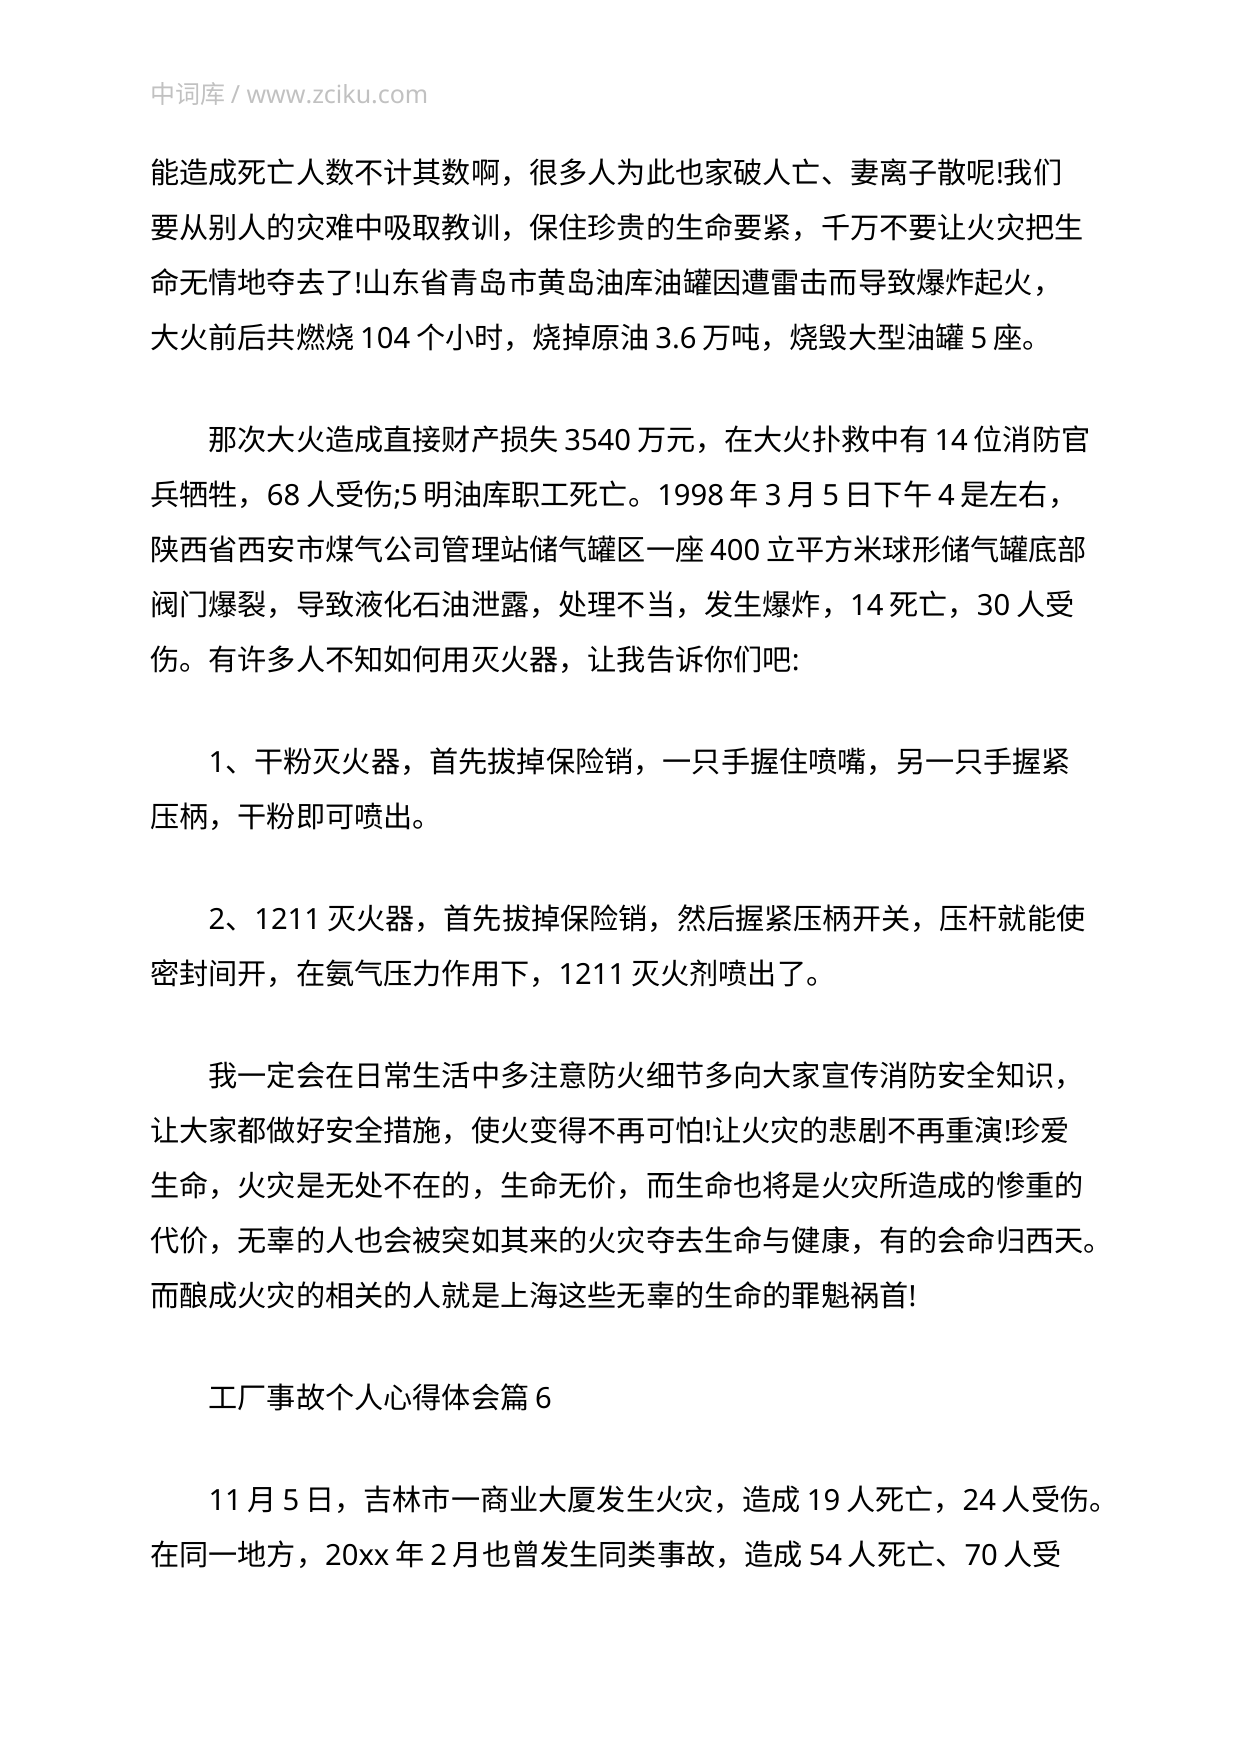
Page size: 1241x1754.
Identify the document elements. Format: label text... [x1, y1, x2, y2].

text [150, 1476, 1090, 1574]
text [150, 150, 1090, 357]
text 那次大火造成直接财产损失3540万元，在大火扑救中有14位消防官兵牺牲，68人受伤;5明油库职工死亡。1998年3月5日下午4是左右，陕西省西安市煤气公司管理站储气罐区一座400立平方米球形储气罐底部阀门爆裂，导致液化石油泄露，处理不当，发生爆炸，14死亡，30人受伤。有许多人不知如何用灭火器，让我告诉你们吧: [150, 417, 1090, 679]
text 我一定会在日常生活中多注意防火细节多向大家宣传消防安全知识，让大家都做好安全措施，使火变得不再可怕!让火灾的悲剧不再重演!珍爱生命，火灾是无处不在的，生命无价，而生命也将是火灾所造成的惨重的代价，无辜的人也会被突如其来的火灾夺去生命与健康，有的会命归西天。而酿成火灾的相关的人就是上海这些无辜的生命的罪魁祸首! [150, 1053, 1090, 1315]
text 2、1211灭火器，首先拔掉保险销，然后握紧压柄开关，压杆就能使密封间开，在氨气压力作用下，1211灭火剂喷出了。 [150, 896, 1090, 993]
text 1、干粉灭火器，首先拔掉保险销，一只手握住喷嘴，另一只手握紧压柄，干粉即可喷出。 [150, 739, 1090, 836]
text 工厂事故个人心得体会篇6 [150, 1374, 1090, 1417]
